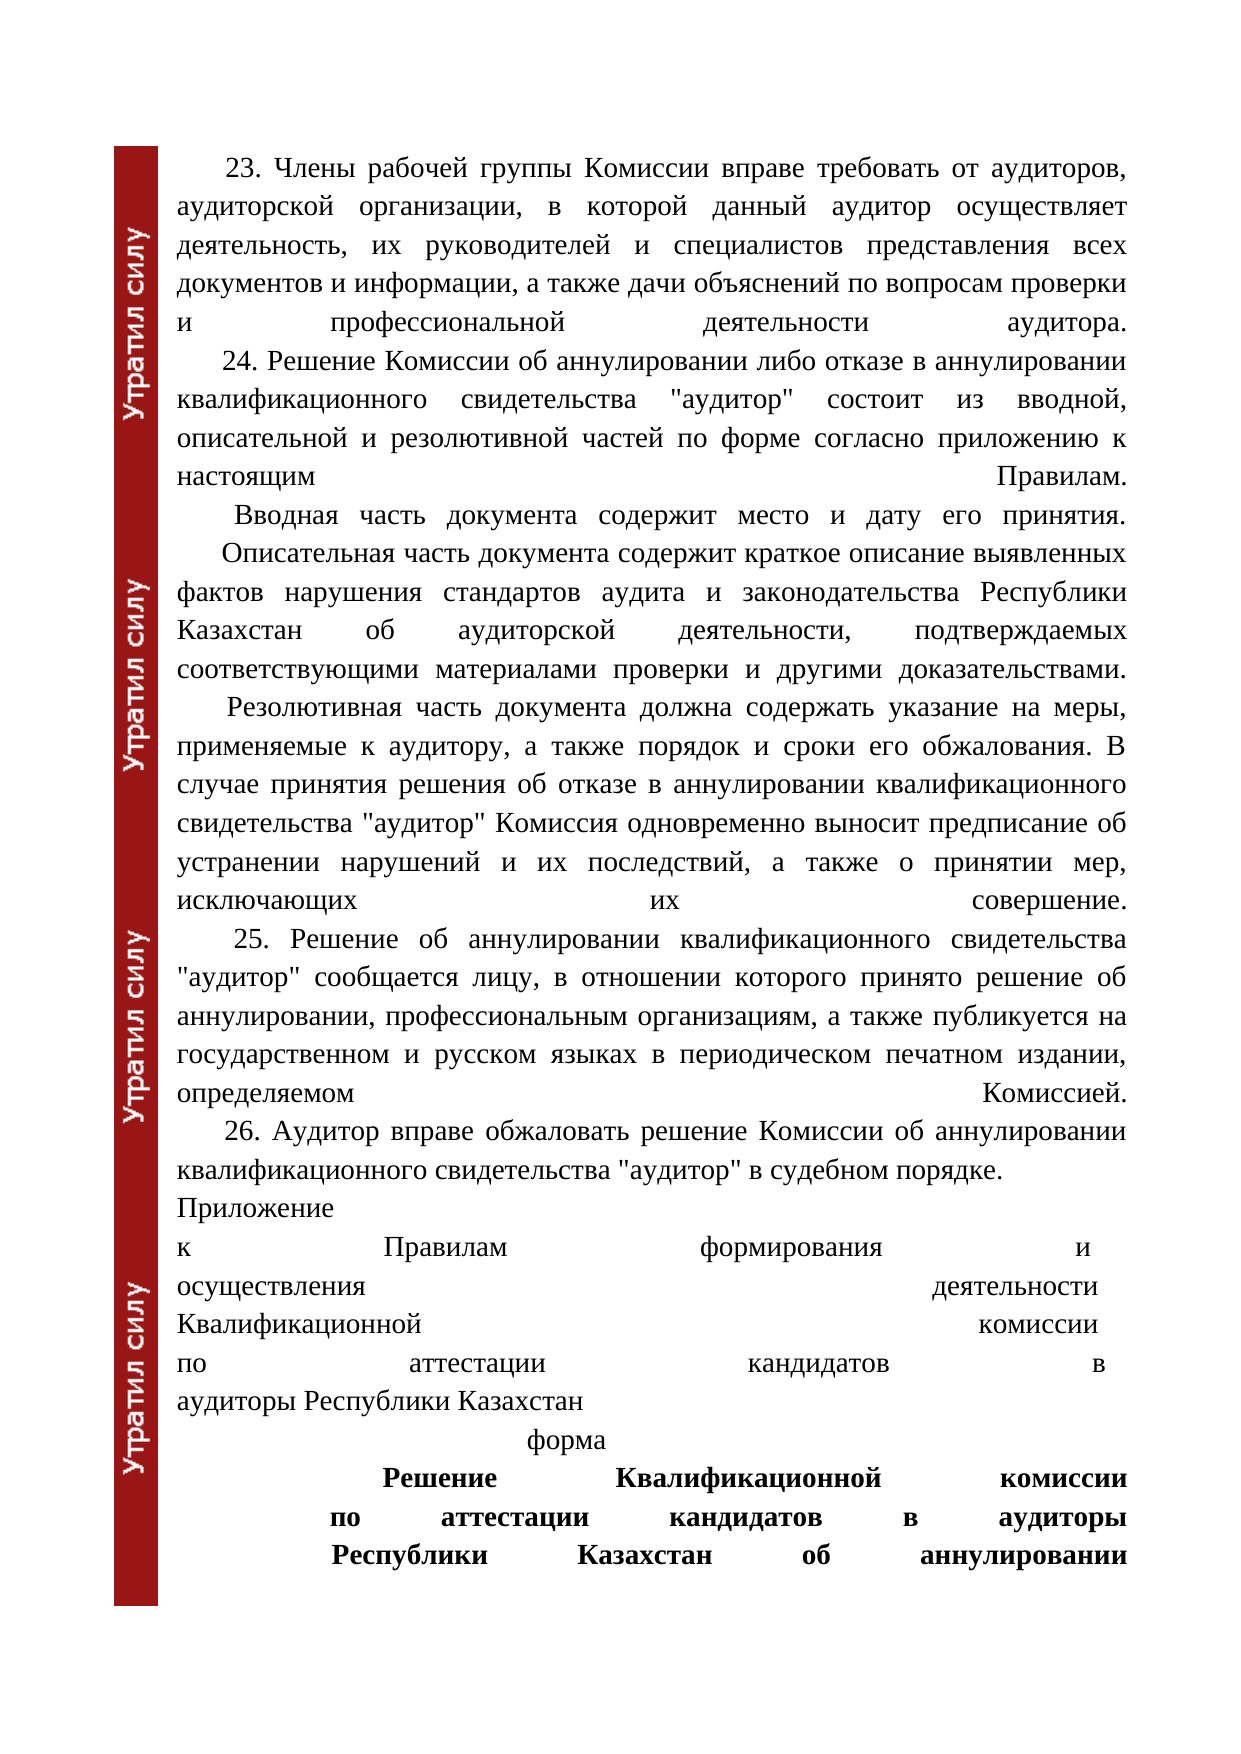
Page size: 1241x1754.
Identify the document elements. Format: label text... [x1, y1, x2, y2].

picture [114, 1455, 158, 1460]
text форма [112, 1422, 1128, 1455]
picture [114, 1571, 158, 1606]
picture [114, 1417, 158, 1422]
picture [114, 1186, 158, 1191]
picture [114, 146, 158, 150]
text Приложение к Правилам формирования и осуществления деятельности Квалификационной комиссии по аттестации кандидатов в аудиторы Республики Казахстан [112, 1191, 1128, 1417]
